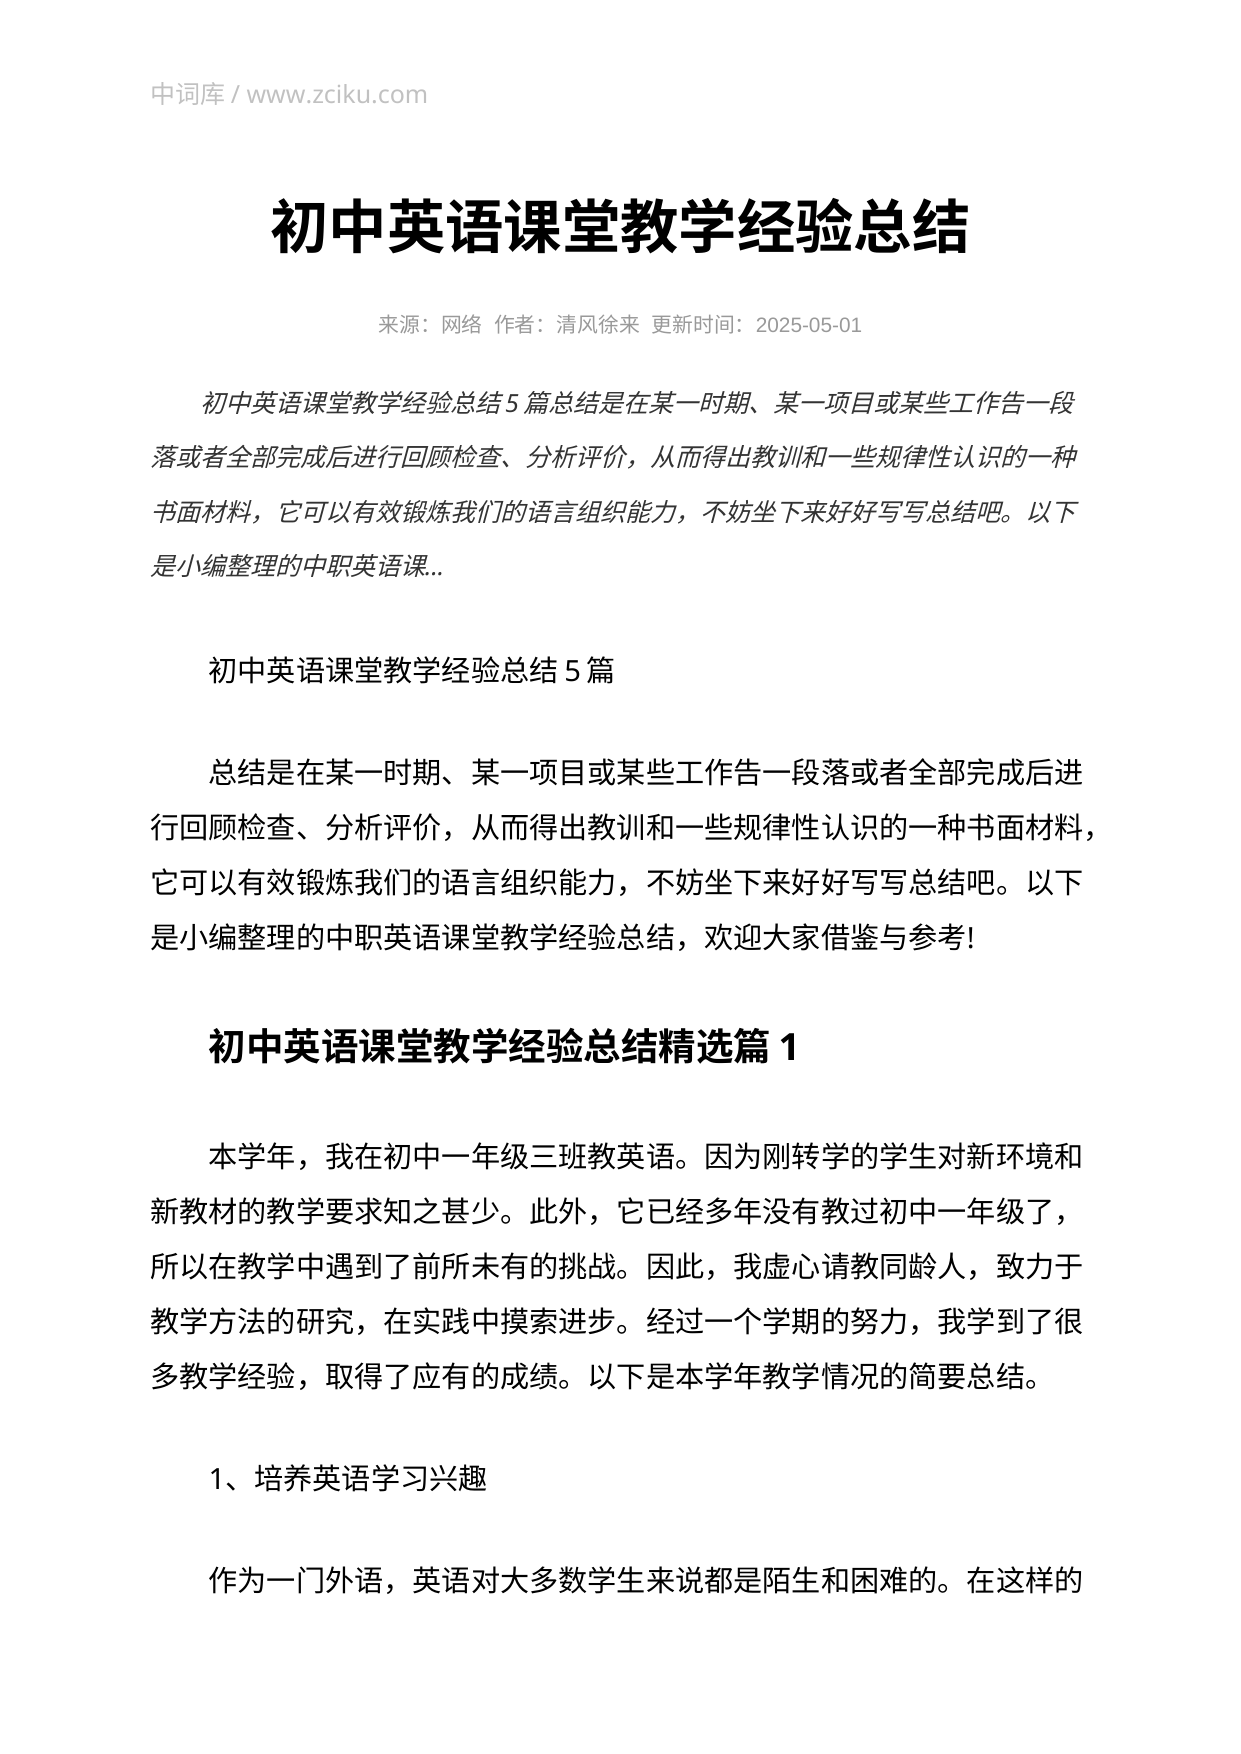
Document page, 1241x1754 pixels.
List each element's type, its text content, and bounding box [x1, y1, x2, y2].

subtitle 初中英语课堂教学经验总结 [150, 181, 1090, 266]
text 初中英语课堂教学经验总结精选篇1 [150, 1016, 1090, 1071]
text 来源：网络 作者：清风徐来 更新时间：2025-05-01 [150, 313, 1090, 337]
text 总结是在某一时期、某一项目或某些工作告一段落或者全部完成后进行回顾检查、分析评价，从而得出教训和一些规律性认识的一种书面材料，它可以有效锻炼我们的语言组织能力，不妨坐下来好好写写总结吧。以下是小编整理的中职英语课堂教学经验总结，欢迎大家借鉴与参考! [150, 750, 1090, 957]
text 初中英语课堂教学经验总结5篇 [150, 648, 1090, 690]
text 本学年，我在初中一年级三班教英语。因为刚转学的学生对新环境和新教材的教学要求知之甚少。此外，它已经多年没有教过初中一年级了，所以在教学中遇到了前所未有的挑战。因此，我虚心请教同龄人，致力于教学方法的研究，在实践中摸索进步。经过一个学期的努力，我学到了很多教学经验，取得了应有的成绩。以下是本学年教学情况的简要总结。 [150, 1134, 1090, 1396]
text 1、培养英语学习兴趣 [150, 1455, 1090, 1498]
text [150, 1557, 1090, 1600]
text 初中英语课堂教学经验总结5篇总结是在某一时期、某一项目或某些工作告一段落或者全部完成后进行回顾检查、分析评价，从而得出教训和一些规律性认识的一种书面材料，它可以有效锻炼我们的语言组织能力，不妨坐下来好好写写总结吧。以下是小编整理的中职英语课... [150, 383, 1090, 583]
